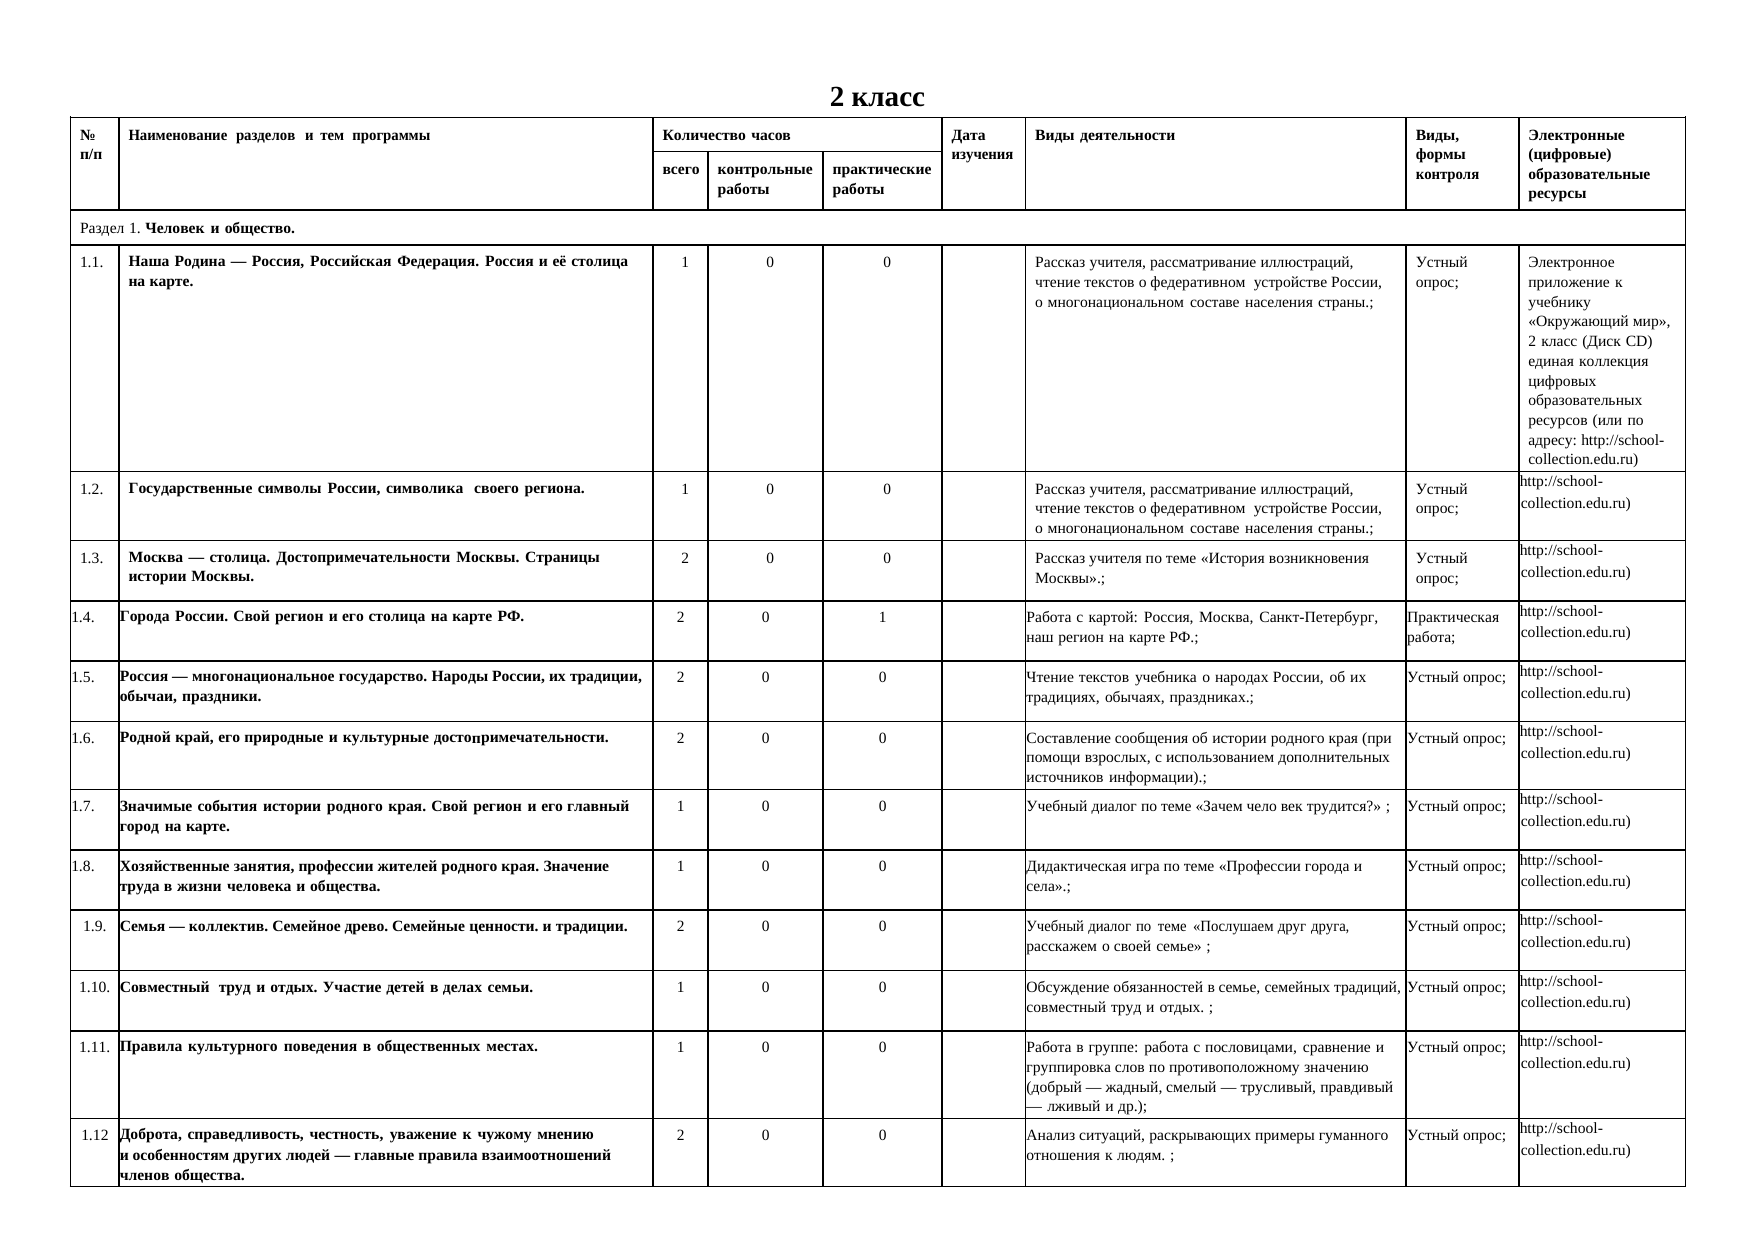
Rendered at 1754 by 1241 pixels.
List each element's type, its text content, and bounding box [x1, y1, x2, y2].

table_cell контрольные работы [709, 152, 822, 209]
table_cell Устный опрос; [1407, 971, 1518, 1030]
table_cell 2 [654, 662, 707, 721]
table_cell Совместный труд и отдых. Участие детей в делах семьи. [120, 971, 652, 1030]
table_cell [943, 662, 1025, 721]
table_cell 0 [824, 971, 941, 1030]
table_cell [943, 472, 1025, 539]
table_cell http://school- collection.edu.ru) [1520, 722, 1685, 788]
table_cell Устный опрос; [1407, 722, 1518, 788]
table_header Количество часов [654, 118, 941, 151]
table_cell Семья — коллектив. Семейное древо. Семейные ценности. и традиции. [120, 911, 652, 970]
table_cell всего [654, 152, 707, 209]
table_cell Правила культурного поведения в общественных местах. [120, 1032, 652, 1118]
table_cell http://school- collection.edu.ru) [1520, 851, 1685, 909]
table_cell 0 [709, 851, 822, 909]
table_cell Устный опрос; [1407, 541, 1518, 600]
table_cell 0 [709, 790, 822, 849]
table_header Дата изучения [943, 118, 1025, 209]
table_header Виды, формы контроля [1407, 118, 1518, 209]
table_cell 0 [709, 602, 822, 660]
table_cell Электронное приложение к учебнику «Окружающий мир», 2 класс (Диск СD) единая коллекция цифровых образовательных ресурсов (или по адресу: http://school- collection.edu.ru) [1520, 246, 1685, 471]
table_cell 1 [654, 971, 707, 1030]
table_cell [943, 541, 1025, 600]
table_cell Работа с картой: Россия, Москва, Санкт-Петербург, наш регион на карте РФ.; [1026, 602, 1405, 660]
table_cell Устный опрос; [1407, 472, 1518, 539]
table_cell 1.6. [71, 722, 118, 788]
table_cell http://school- collection.edu.ru) [1520, 541, 1685, 600]
table_cell 0 [824, 851, 941, 909]
table_cell 1.8. [71, 851, 118, 909]
table_cell Города России. Свой регион и его столица на карте РФ. [120, 602, 652, 660]
table_cell Чтение текстов учебника о народах России, об их традициях, обычаях, праздниках.; [1026, 662, 1405, 721]
table_cell 0 [824, 722, 941, 788]
table_cell Анализ ситуаций, раскрывающих примеры гуманного отношения к людям. ; [1026, 1119, 1405, 1186]
table_cell 0 [824, 1119, 941, 1186]
table_cell практические работы [824, 152, 941, 209]
table_cell 0 [709, 472, 822, 539]
table_cell Составление сообщения об истории родного края (при помощи взрослых, с использованием дополнительных источников информации).; [1026, 722, 1405, 788]
table_cell 0 [824, 1032, 941, 1118]
table_cell 1 [654, 851, 707, 909]
table_header № п/п [71, 118, 118, 209]
table_cell Государственные символы России, символика своего региона. [120, 472, 652, 539]
table_cell 1 [654, 246, 707, 471]
table_cell 0 [824, 472, 941, 539]
table_cell 0 [824, 246, 941, 471]
table_cell [943, 851, 1025, 909]
table_cell Хозяйственные занятия, профессии жителей родного края. Значение труда в жизни человека и общества. [120, 851, 652, 909]
table_cell 1.4. [71, 602, 118, 660]
table_cell Учебный диалог по теме «Зачем чело век трудится?» ; [1026, 790, 1405, 849]
table_cell [943, 971, 1025, 1030]
table_cell Наша Родина — Россия, Российская Федерация. Россия и её столица на карте. [120, 246, 652, 471]
table_cell Москва — столица. Достопримечательности Москвы. Страницы истории Москвы. [120, 541, 652, 600]
table_cell Рассказ учителя, рассматривание иллюстраций, чтение текстов о федеративном устройстве России, о многонациональном составе населения страны.; [1026, 472, 1405, 539]
table_cell 0 [709, 662, 822, 721]
table_cell 0 [709, 722, 822, 788]
table_cell Устный опрос; [1407, 246, 1518, 471]
table_cell 1.12 [71, 1119, 118, 1186]
table_cell Россия — многонациональное государство. Народы России, их традиции, обычаи, праздники. [120, 662, 652, 721]
table_cell [943, 722, 1025, 788]
table_cell 2 [654, 722, 707, 788]
table_cell 1 [654, 472, 707, 539]
table_cell 1.10. [71, 971, 118, 1030]
table_cell http://school- collection.edu.ru) [1520, 1119, 1685, 1186]
table_cell [943, 1119, 1025, 1186]
table_cell Значимые события истории родного края. Свой регион и его главный город на карте. [120, 790, 652, 849]
table_cell Работа в группе: работа с пословицами, сравнение и группировка слов по противоположному значению (добрый — жадный, смелый — трусливый, правдивый — лживый и др.); [1026, 1032, 1405, 1118]
table_cell http://school- collection.edu.ru) [1520, 971, 1685, 1030]
table_cell 0 [709, 971, 822, 1030]
table_cell 0 [824, 541, 941, 600]
table_cell 0 [709, 911, 822, 970]
table_cell 2 [654, 1119, 707, 1186]
table_cell 0 [824, 911, 941, 970]
table_cell Родной край, его природные и культурные достопримечательности. [120, 722, 652, 788]
table_cell 1.11. [71, 1032, 118, 1118]
table_cell 1 [654, 790, 707, 849]
table_cell Обсуждение обязанностей в семье, семейных традиций, совместный труд и отдых. ; [1026, 971, 1405, 1030]
table_cell 1 [824, 602, 941, 660]
table_cell 0 [709, 1119, 822, 1186]
table_cell Устный опрос; [1407, 911, 1518, 970]
table_cell [943, 246, 1025, 471]
text 2 класс [57, 79, 1698, 113]
table_cell http://school- collection.edu.ru) [1520, 790, 1685, 849]
table_cell Устный опрос; [1407, 851, 1518, 909]
table_cell Устный опрос; [1407, 790, 1518, 849]
table_cell 1.7. [71, 790, 118, 849]
table_cell 1 [654, 1032, 707, 1118]
table_cell 1.5. [71, 662, 118, 721]
table_cell Учебный диалог по теме «Послушаем друг друга, расскажем о своей семье» ; [1026, 911, 1405, 970]
table_cell Практическая работа; [1407, 602, 1518, 660]
table_cell Раздел 1. Человек и общество. [71, 211, 1685, 244]
table_cell 1.9. [71, 911, 118, 970]
table_cell Доброта, справедливость, честность, уважение к чужому мнению и особенностям других людей — главные правила взаимоотношений членов общества. [120, 1119, 652, 1186]
table_header Виды деятельности [1026, 118, 1405, 209]
table_cell 1.3. [71, 541, 118, 600]
table_cell Устный опрос; [1407, 662, 1518, 721]
table_cell http://school- collection.edu.ru) [1520, 911, 1685, 970]
table_cell http://school- collection.edu.ru) [1520, 602, 1685, 660]
table_header Наименование разделов и тем программы [120, 118, 652, 209]
table_cell Рассказ учителя по теме «История возникновения Москвы».; [1026, 541, 1405, 600]
table_cell 0 [709, 541, 822, 600]
table_cell Устный опрос; [1407, 1119, 1518, 1186]
table_cell Рассказ учителя, рассматривание иллюстраций, чтение текстов о федеративном устройстве России, о многонациональном составе населения страны.; [1026, 246, 1405, 471]
table_cell [943, 911, 1025, 970]
table_cell http://school- collection.edu.ru) [1520, 662, 1685, 721]
table_cell 2 [654, 911, 707, 970]
table_cell 2 [654, 541, 707, 600]
table_cell 0 [709, 246, 822, 471]
table_cell [943, 602, 1025, 660]
table_cell [943, 1032, 1025, 1118]
table_cell 0 [709, 1032, 822, 1118]
table_cell 0 [824, 662, 941, 721]
table_header Электронные (цифровые) образовательные ресурсы [1520, 118, 1685, 209]
table_cell 0 [824, 790, 941, 849]
table_cell 2 [654, 602, 707, 660]
table_cell 1.2. [71, 472, 118, 539]
table_cell 1.1. [71, 246, 118, 471]
table_cell [943, 790, 1025, 849]
table_cell http://school- collection.edu.ru) [1520, 1032, 1685, 1118]
table_cell Устный опрос; [1407, 1032, 1518, 1118]
table_cell Дидактическая игра по теме «Профессии города и села».; [1026, 851, 1405, 909]
table_cell http://school- collection.edu.ru) [1520, 472, 1685, 539]
